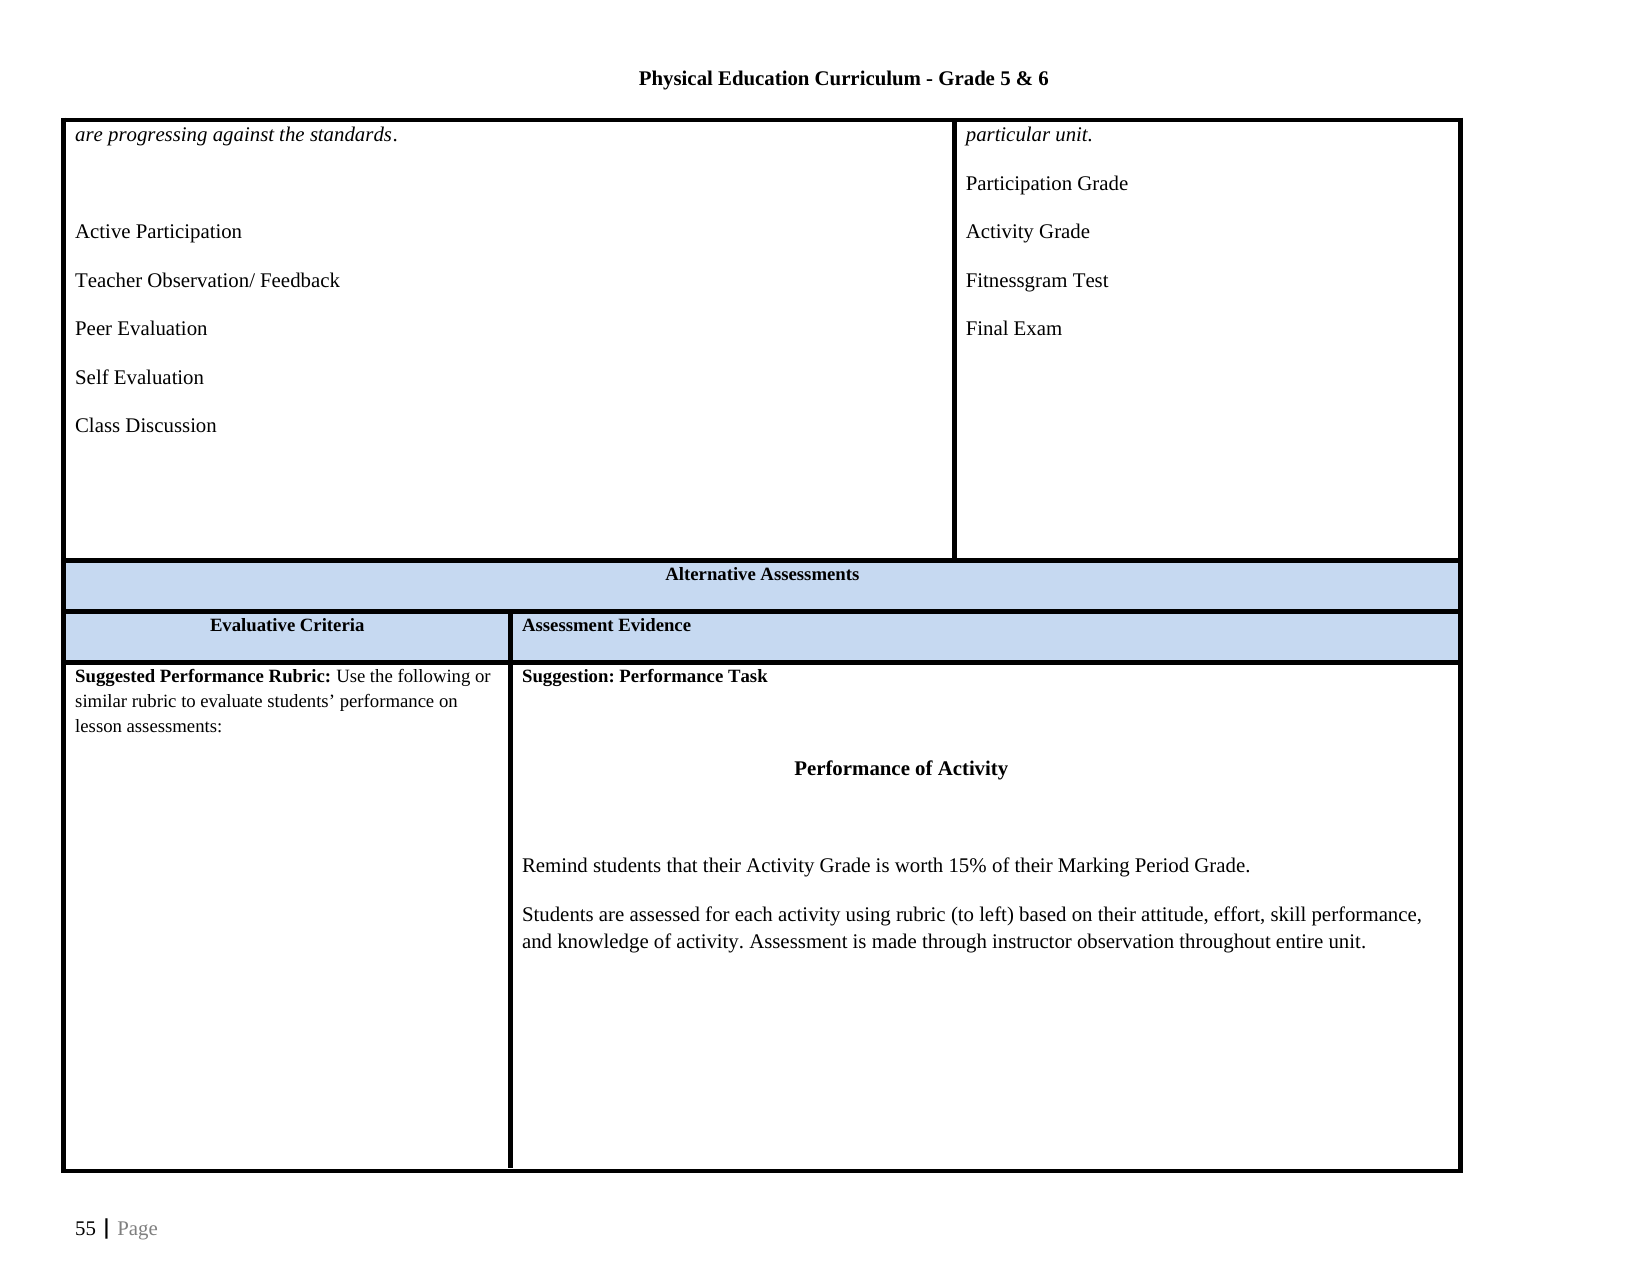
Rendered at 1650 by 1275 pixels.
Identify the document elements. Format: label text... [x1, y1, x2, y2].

table_cell Alternative Assessments [66, 563, 1458, 609]
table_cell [513, 665, 1458, 1168]
table_cell Evaluative Criteria [66, 614, 508, 660]
table_cell Assessment Evidence [513, 614, 1458, 660]
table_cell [66, 122, 952, 558]
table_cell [957, 122, 1458, 558]
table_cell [66, 665, 508, 1168]
